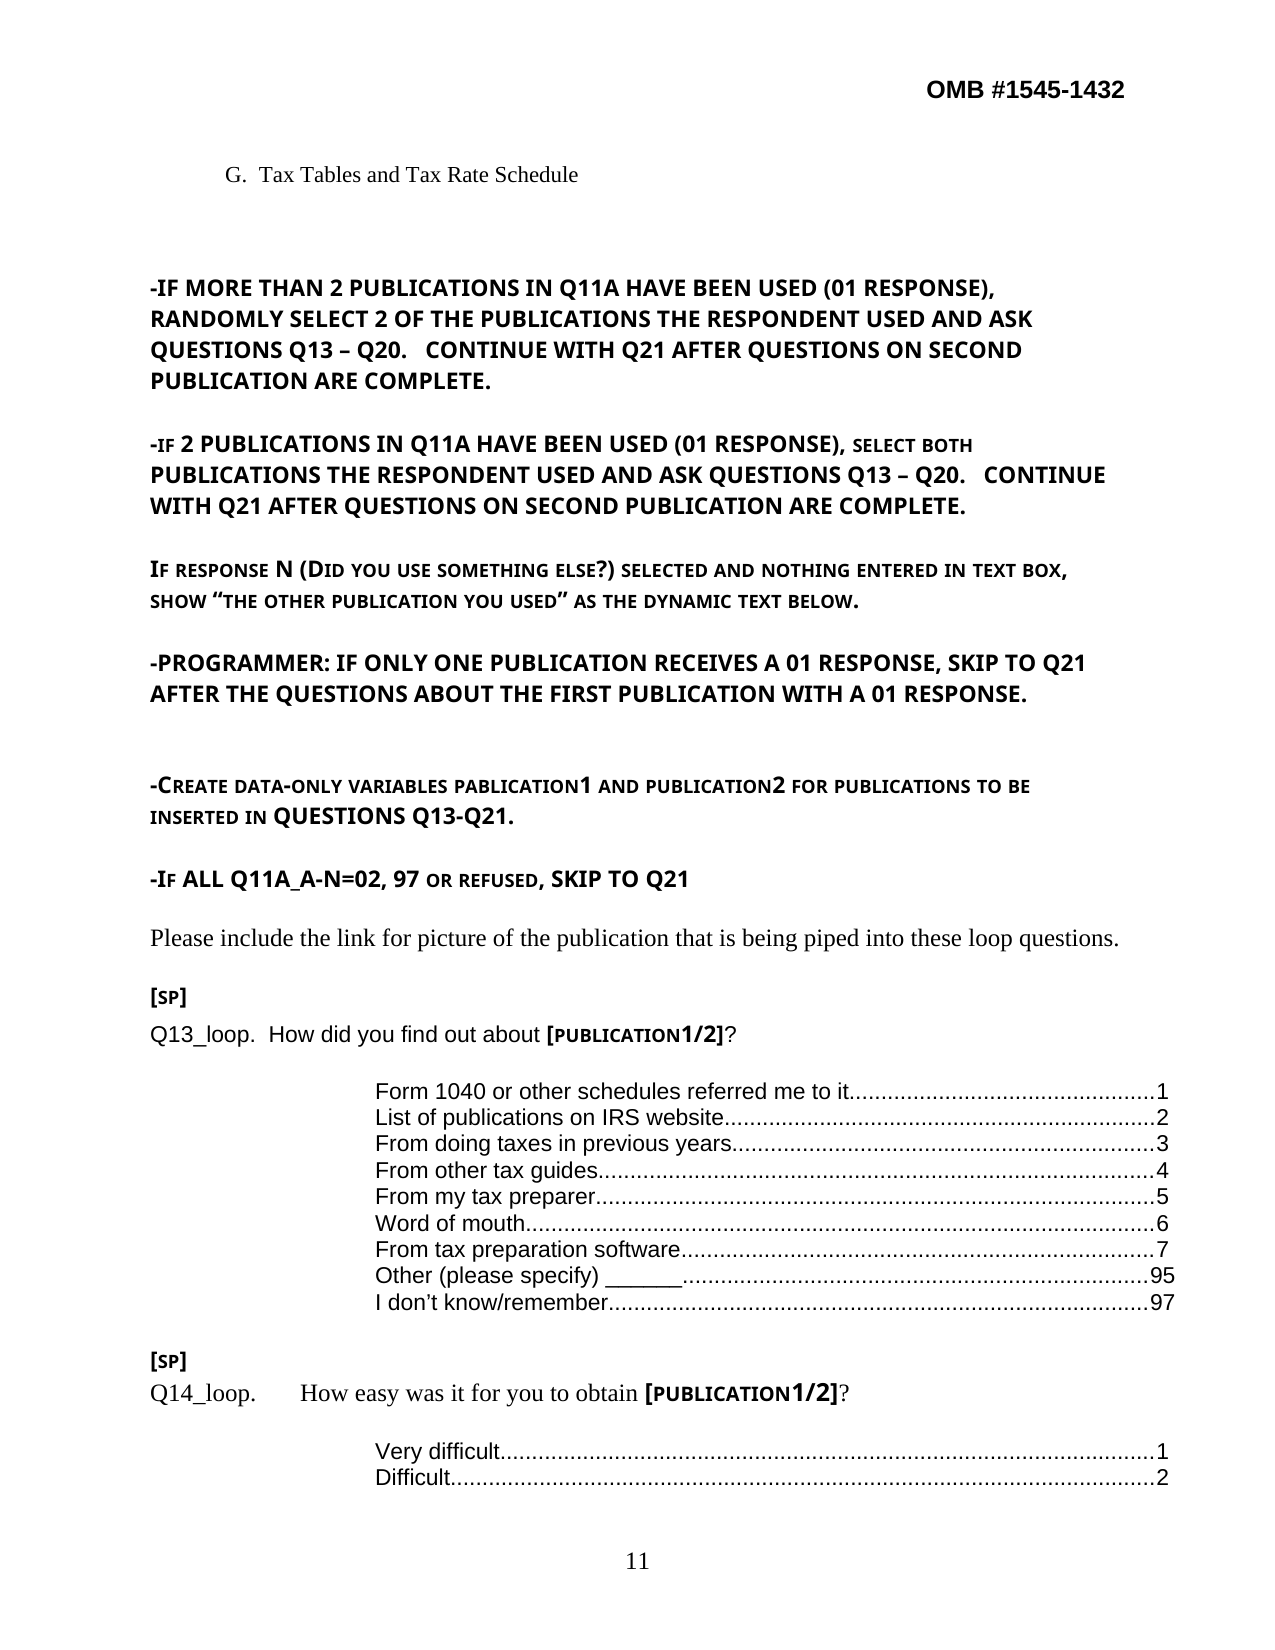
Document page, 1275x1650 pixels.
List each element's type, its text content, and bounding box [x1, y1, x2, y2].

text Please include the link for picture of the publication that is being piped into these loop questions. [150, 923, 1125, 951]
text I don’t know/remember 97 [375, 1288, 1125, 1315]
text Word of mouth 6 [375, 1209, 1125, 1236]
text Q13_loop. How did you find out about [publication1/2]? [150, 1018, 1125, 1049]
text G. Tax Tables and Tax Rate Schedule [225, 161, 1125, 188]
text From tax preparation software 7 [375, 1236, 1125, 1262]
text From doing taxes in previous years 3 [375, 1130, 1125, 1157]
text -PROGRAMMER: IF ONLY ONE PUBLICATION RECEIVES A 01 RESPONSE, SKIP TO Q21 AFTER THE QUESTIONS ABOUT THE FIRST PUBLICATION WITH A 01 RESPONSE. [150, 646, 1125, 709]
text [sp] [150, 980, 1125, 1011]
text -if 2 PUBLICATIONS IN Q11A HAVE BEEN USED (01 RESPONSE), select both PUBLICATIONS THE RESPONDENT USED AND ASK QUESTIONS Q13 – Q20. CONTINUE WITH Q21 AFTER QUESTIONS ON SECOND PUBLICATION ARE COMPLETE. [150, 428, 1125, 521]
text -Create data-only variables pablication1 and publication2 for publications to be inserted in QUESTIONS Q13-Q21. [150, 769, 1125, 831]
text -IF MORE THAN 2 PUBLICATIONS IN Q11A HAVE BEEN USED (01 RESPONSE), RANDOMLY SELECT 2 OF THE PUBLICATIONS THE RESPONDENT USED AND ASK QUESTIONS Q13 – Q20. CONTINUE WITH Q21 AFTER QUESTIONS ON SECOND PUBLICATION ARE COMPLETE. [150, 271, 1125, 396]
text Other (please specify) ______ 95 [375, 1262, 1125, 1288]
text From my tax preparer 5 [375, 1183, 1125, 1209]
text Form 1040 or other schedules referred me to it 1 [375, 1078, 1125, 1104]
text Q14_loop. How easy was it for you to obtain [publication1/2]? [150, 1375, 1125, 1409]
text List of publications on IRS website 2 [375, 1104, 1125, 1130]
text Very difficult 1 [375, 1438, 1125, 1464]
text If response N (Did you use something else?) selected and nothing entered in text box, show “the other publication you used” as the dynamic text below. [150, 553, 1125, 615]
text Difficult 2 [375, 1464, 1125, 1490]
text From other tax guides 4 [375, 1157, 1125, 1183]
text [sp] [150, 1344, 1125, 1375]
text -If ALL Q11A_A-N=02, 97 or refused, SKIP TO Q21 [150, 863, 1125, 894]
